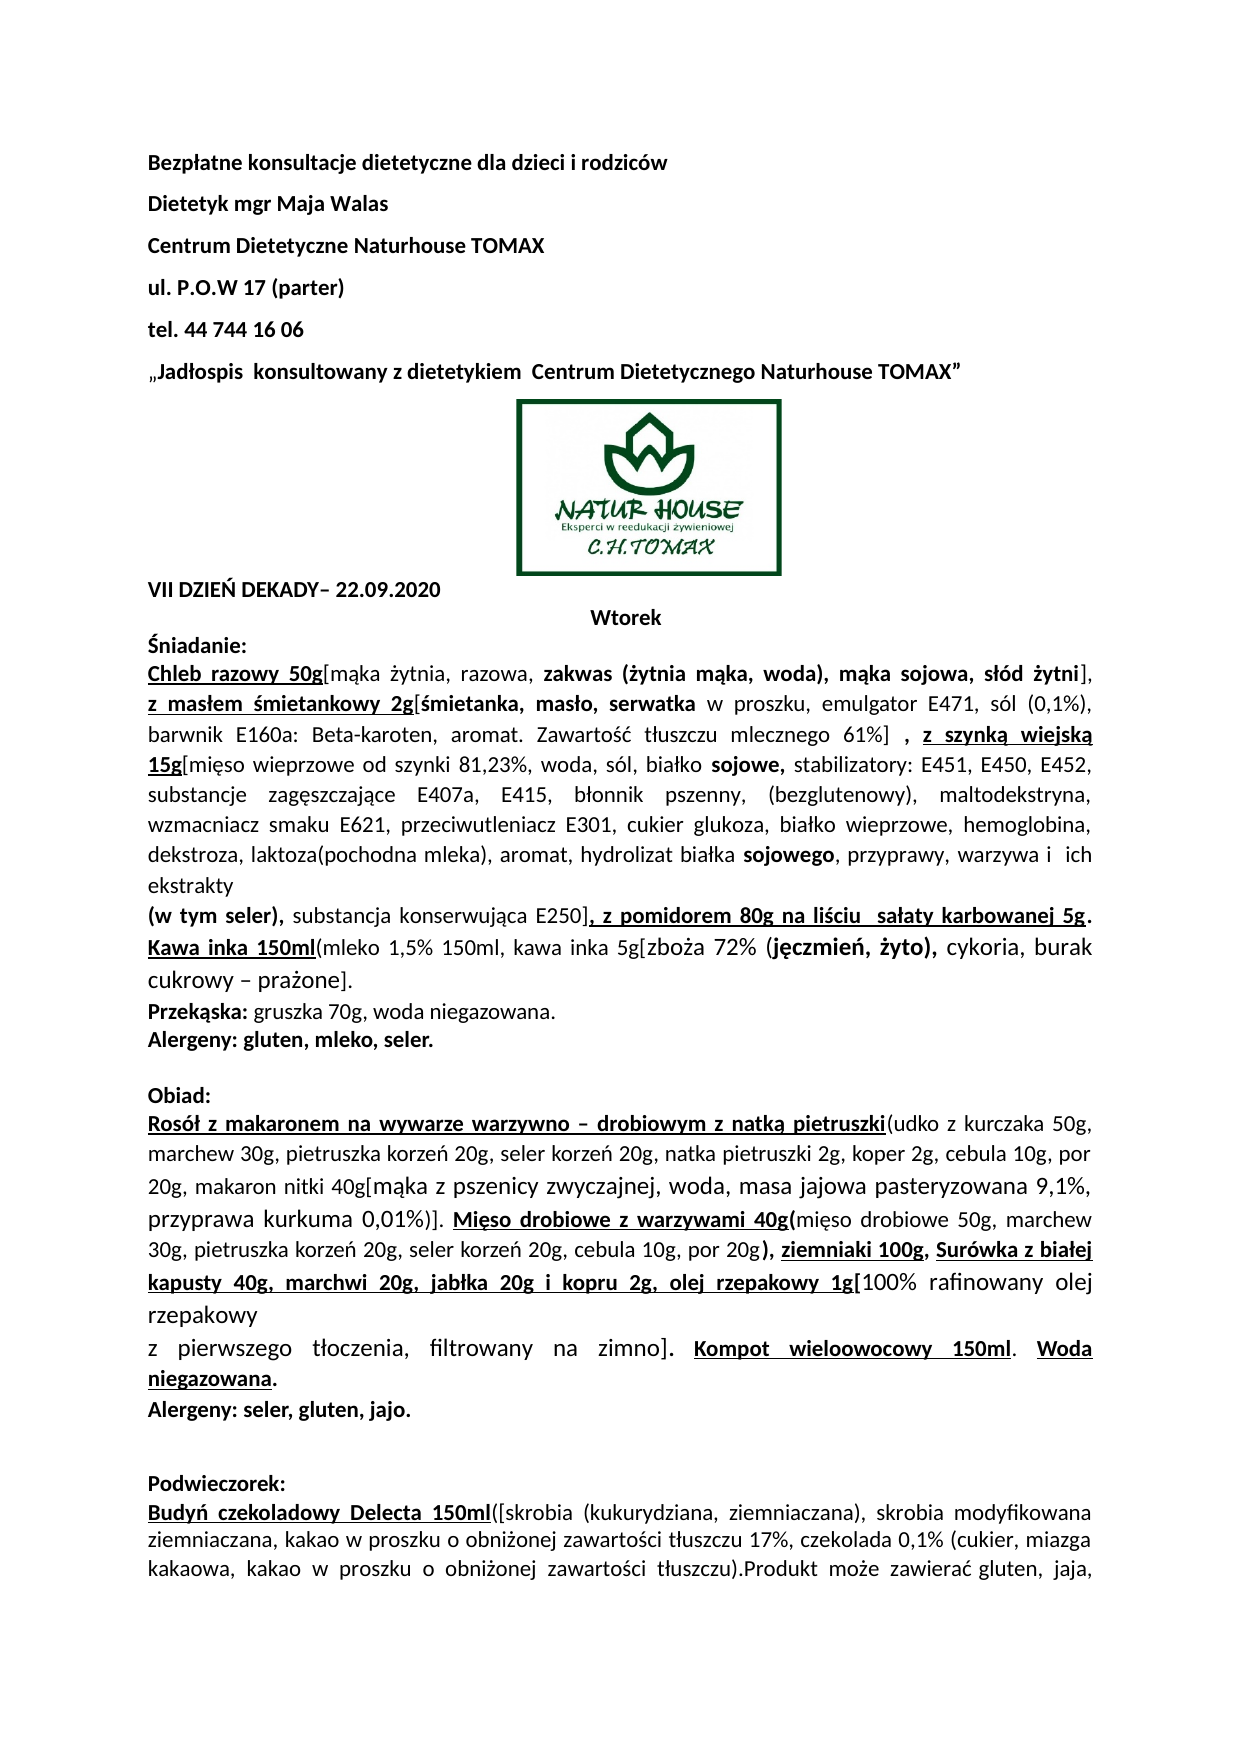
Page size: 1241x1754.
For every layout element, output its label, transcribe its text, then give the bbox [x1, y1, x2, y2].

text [148, 1498, 1093, 1582]
text Śniadanie: [148, 631, 1093, 659]
text Chleb razowy 50g[mąka żytnia, razowa, zakwas (żytnia mąka, woda), mąka sojowa, słód żytni], z masłem śmietankowy 2g[śmietanka, masło, serwatka w proszku, emulgator E471, sól (0,1%), barwnik E160a: Beta-karoten, aromat. Zawartość tłuszczu mlecznego 61%] , z szynką wiejską 15g[mięso wieprzowe od szynki 81,23%, woda, sól, białko sojowe, stabilizatory: E451, E450, E452, substancje zagęszczające E407a, E415, błonnik pszenny, (bezglutenowy), maltodekstryna, wzmacniacz smaku E621, przeciwutleniacz E301, cukier glukoza, białko wieprzowe, hemoglobina, dekstroza, laktoza(pochodna mleka), aromat, hydrolizat białka sojowego, przyprawy, warzywa i ich ekstrakty (w tym seler), substancja konserwująca E250], z pomidorem 80g na liściu sałaty karbowanej 5g. Kawa inka 150ml(mleko 1,5% 150ml, kawa inka 5g[zboża 72% (jęczmień, żyto), cykoria, burak cukrowy – prażone]. [148, 659, 1093, 995]
text Wtorek [516, 603, 1093, 631]
text Przekąska: gruszka 70g, woda niegazowana. [148, 997, 1093, 1025]
text Alergeny: gluten, mleko, seler. [148, 1025, 1093, 1053]
text Centrum Dietetyczne Naturhouse TOMAX [148, 232, 1093, 259]
text Alergeny: seler, gluten, jajo. [148, 1395, 1093, 1423]
text Bezpłatne konsultacje dietetyczne dla dzieci i rodziców [148, 148, 1093, 176]
text Obiad: [148, 1081, 1093, 1109]
picture [516, 399, 782, 576]
text Podwieczorek: [148, 1469, 1093, 1498]
text ul. P.O.W 17 (parter) [148, 273, 1093, 302]
text Rosół z makaronem na wywarze warzywno – drobiowym z natką pietruszki(udko z kurczaka 50g, marchew 30g, pietruszka korzeń 20g, seler korzeń 20g, natka pietruszki 2g, koper 2g, cebula 10g, por 20g, makaron nitki 40g[mąka z pszenicy zwyczajnej, woda, masa jajowa pasteryzowana 9,1%, przyprawa kurkuma 0,01%)]. Mięso drobiowe z warzywami 40g(mięso drobiowe 50g, marchew 30g, pietruszka korzeń 20g, seler korzeń 20g, cebula 10g, por 20g), ziemniaki 100g, Surówka z białej kapusty 40g, marchwi 20g, jabłka 20g i kopru 2g, olej rzepakowy 1g[100% rafinowany olej rzepakowy z pierwszego tłoczenia, filtrowany na zimno]. Kompot wieloowocowy 150ml. Woda niegazowana. [148, 1109, 1093, 1392]
text tel. 44 744 16 06 [148, 316, 1093, 343]
text Dietetyk mgr Maja Walas [148, 189, 1093, 218]
text VII DZIEŃ DEKADY– 22.09.2020 [148, 575, 1093, 603]
text „Jadłospis konsultowany z dietetykiem Centrum Dietetycznego Naturhouse TOMAX” [148, 357, 1093, 386]
